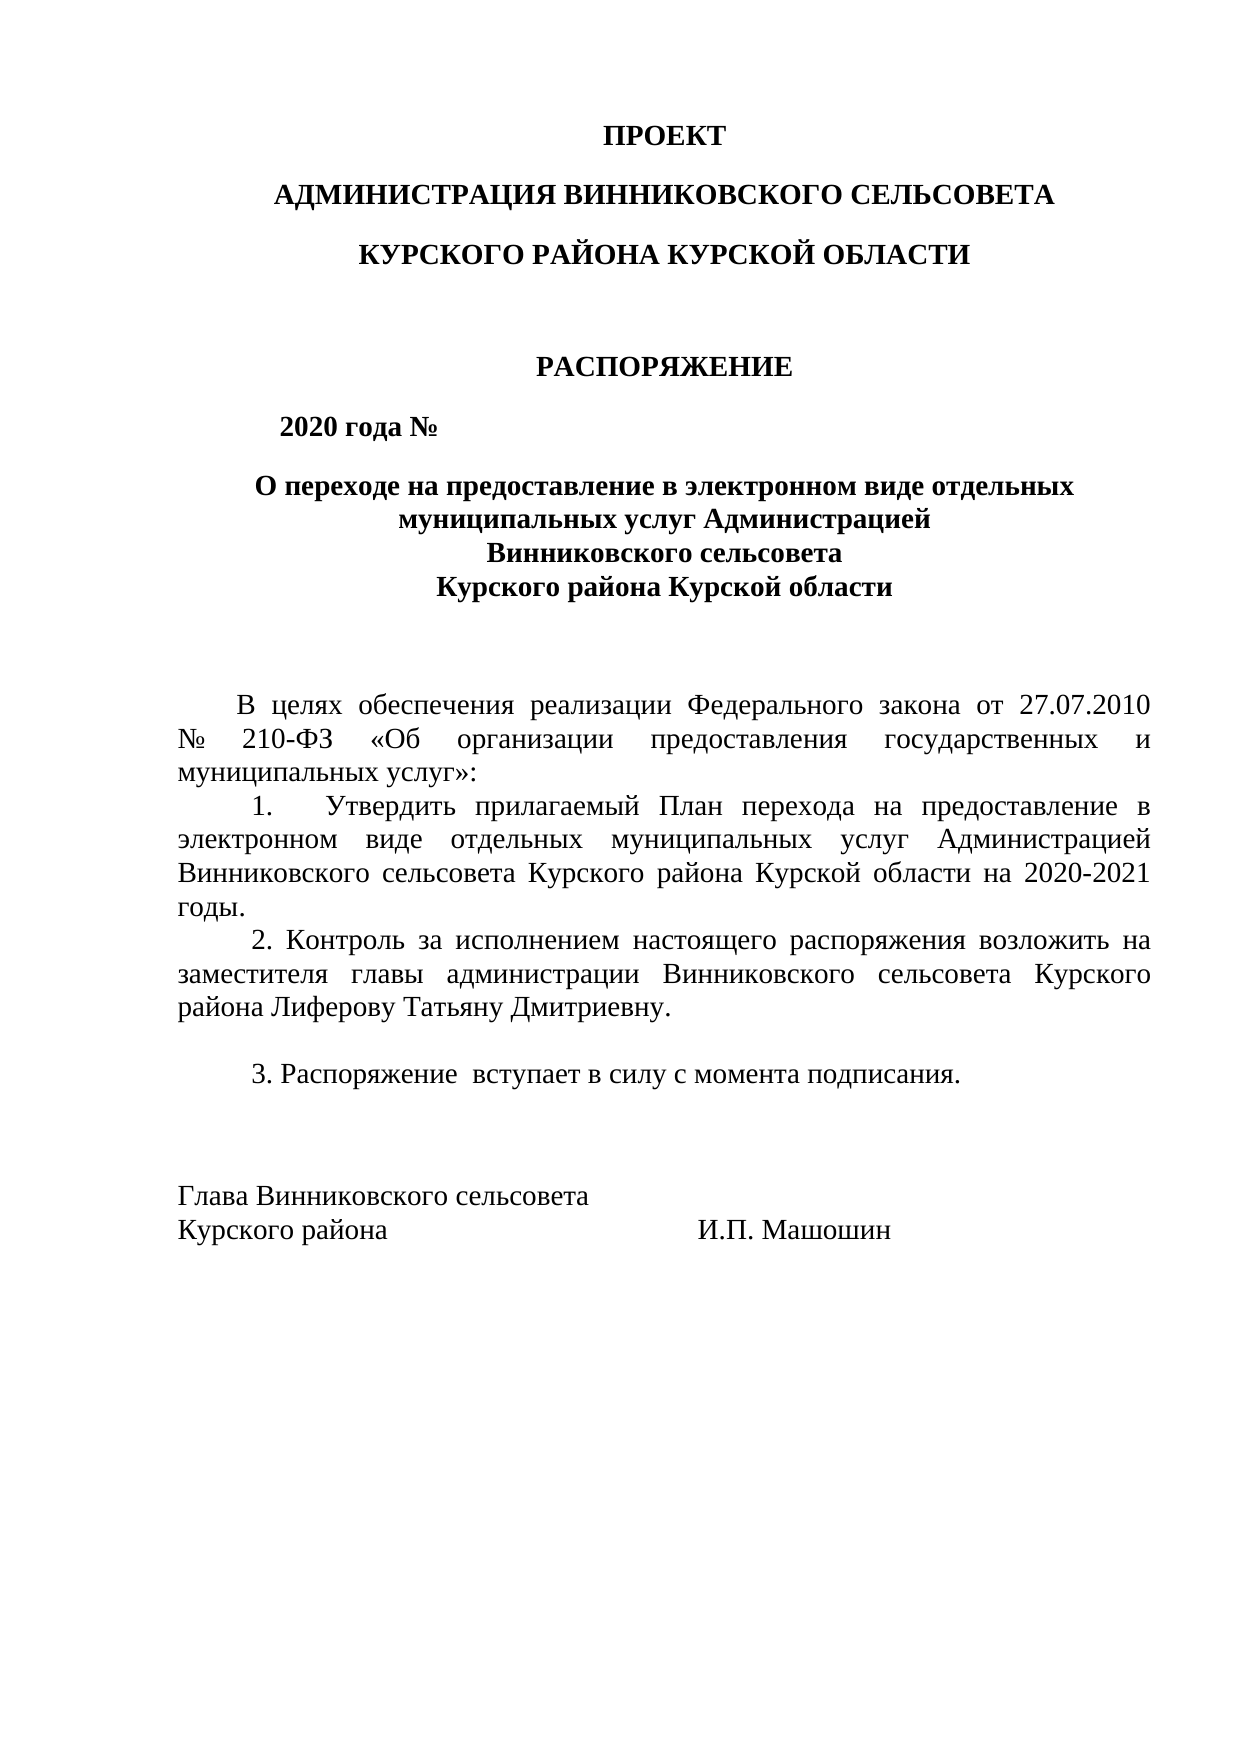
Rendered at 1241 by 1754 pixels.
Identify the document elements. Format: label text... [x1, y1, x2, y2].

list Утвердить прилагаемый План перехода на предоставление в электронном виде отдельных муниципальных услуг Администрацией Винниковского сельсовета Курского района Курской области на 2020-2021 годы. [177, 788, 1152, 922]
text КУРСКОГО РАЙОНА КУРСКОЙ ОБЛАСТИ [177, 237, 1152, 270]
text В целях обеспечения реализации Федерального закона от 27.07.2010 № 210-ФЗ «Об организации предоставления государственных и муниципальных услуг»: [177, 687, 1152, 788]
text РАСПОРЯЖЕНИЕ [177, 349, 1152, 383]
list Глава Винниковского сельсовета [177, 1178, 1152, 1212]
text АДМИНИСТРАЦИЯ ВИННИКОВСКОГО СЕЛЬСОВЕТА [177, 177, 1152, 211]
list Курского района И.П. Машошин [177, 1212, 1152, 1246]
text О переходе на предоставление в электронном виде отдельных муниципальных услуг Администрацией [177, 468, 1152, 535]
text Курского района Курской области [177, 569, 1152, 602]
list 3. Распоряжение вступает в силу с момента подписания. [177, 1056, 1152, 1090]
text 2020 года № [177, 409, 1152, 442]
text Винниковского сельсовета [177, 535, 1152, 569]
list 2. Контроль за исполнением настоящего распоряжения возложить на заместителя главы администрации Винниковского сельсовета Курского района Лиферову Татьяну Дмитриевну. [177, 922, 1152, 1023]
text ПРОЕКТ [177, 118, 1152, 152]
